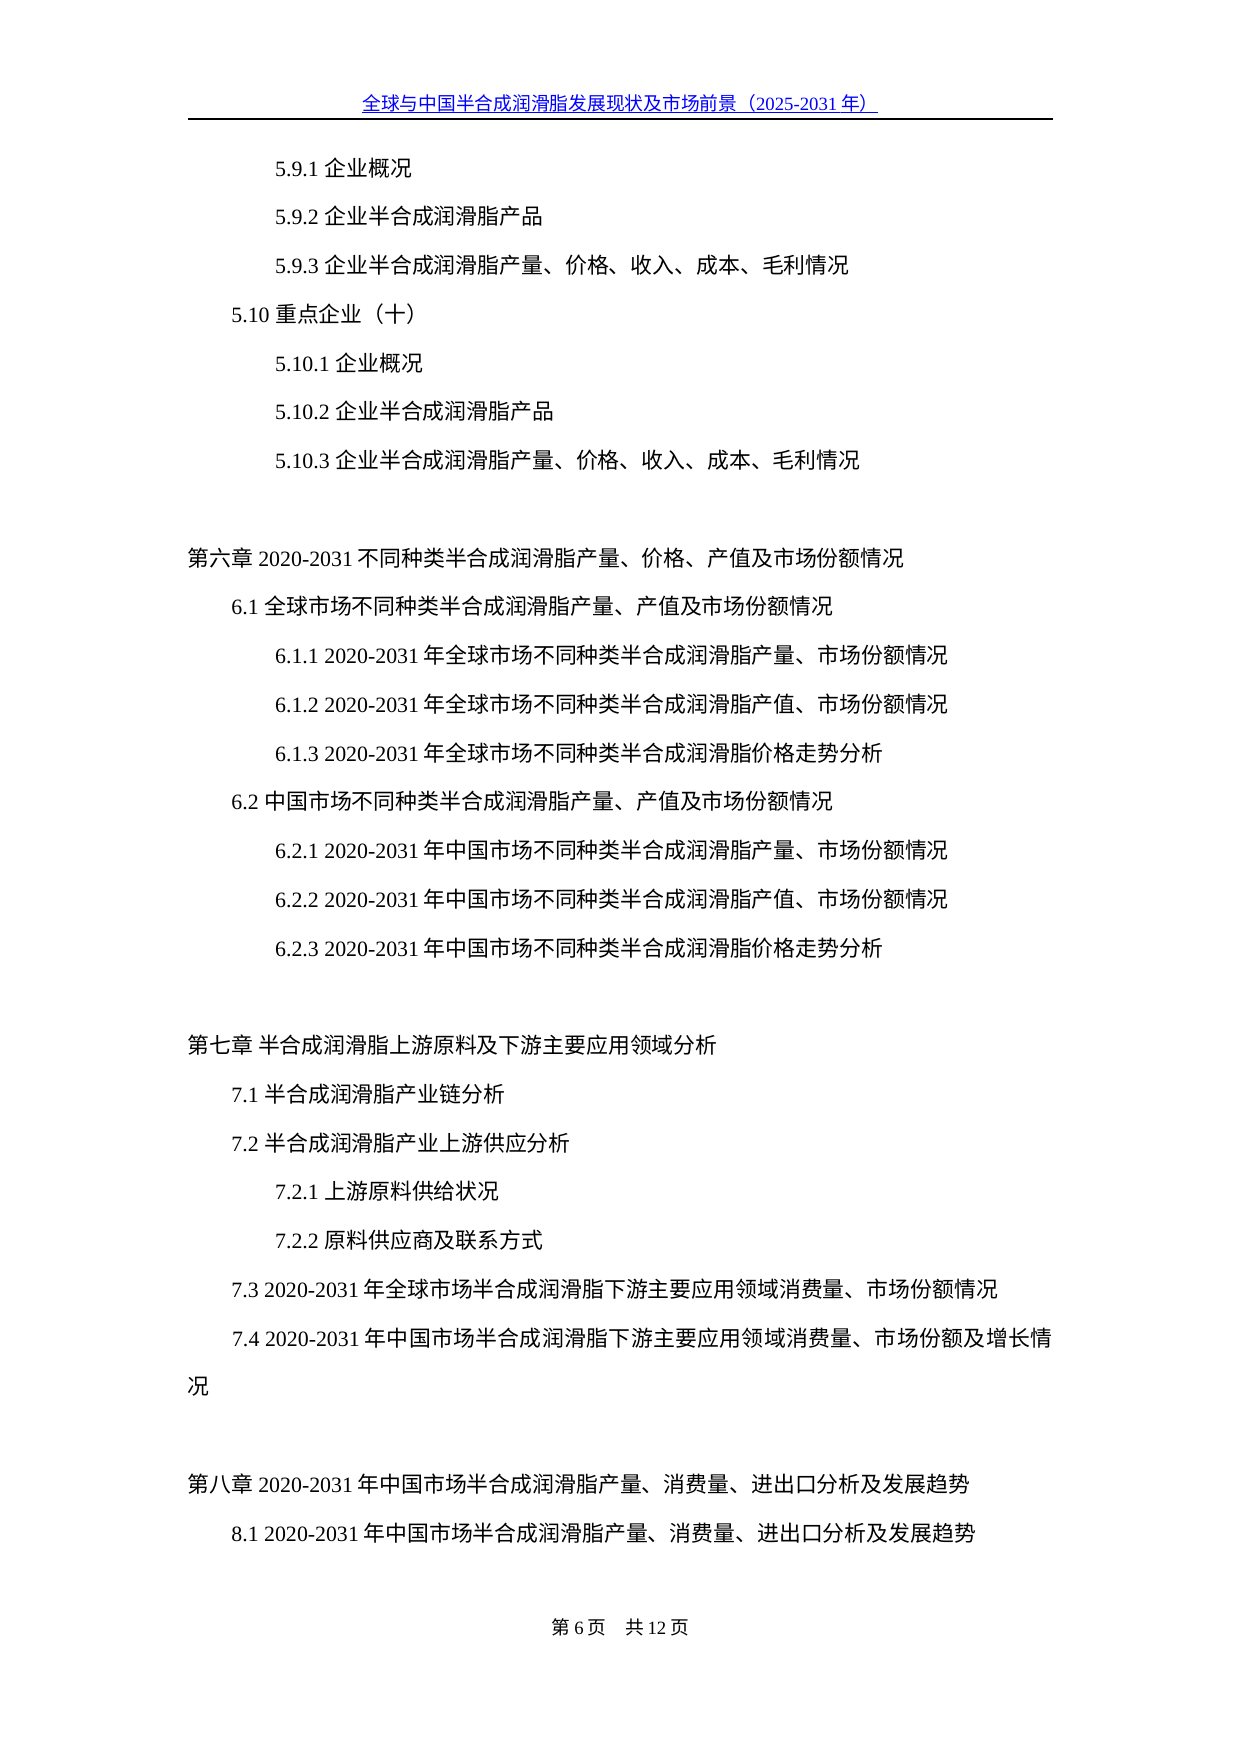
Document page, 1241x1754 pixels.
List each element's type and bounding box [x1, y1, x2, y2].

text [187, 150, 1053, 1548]
